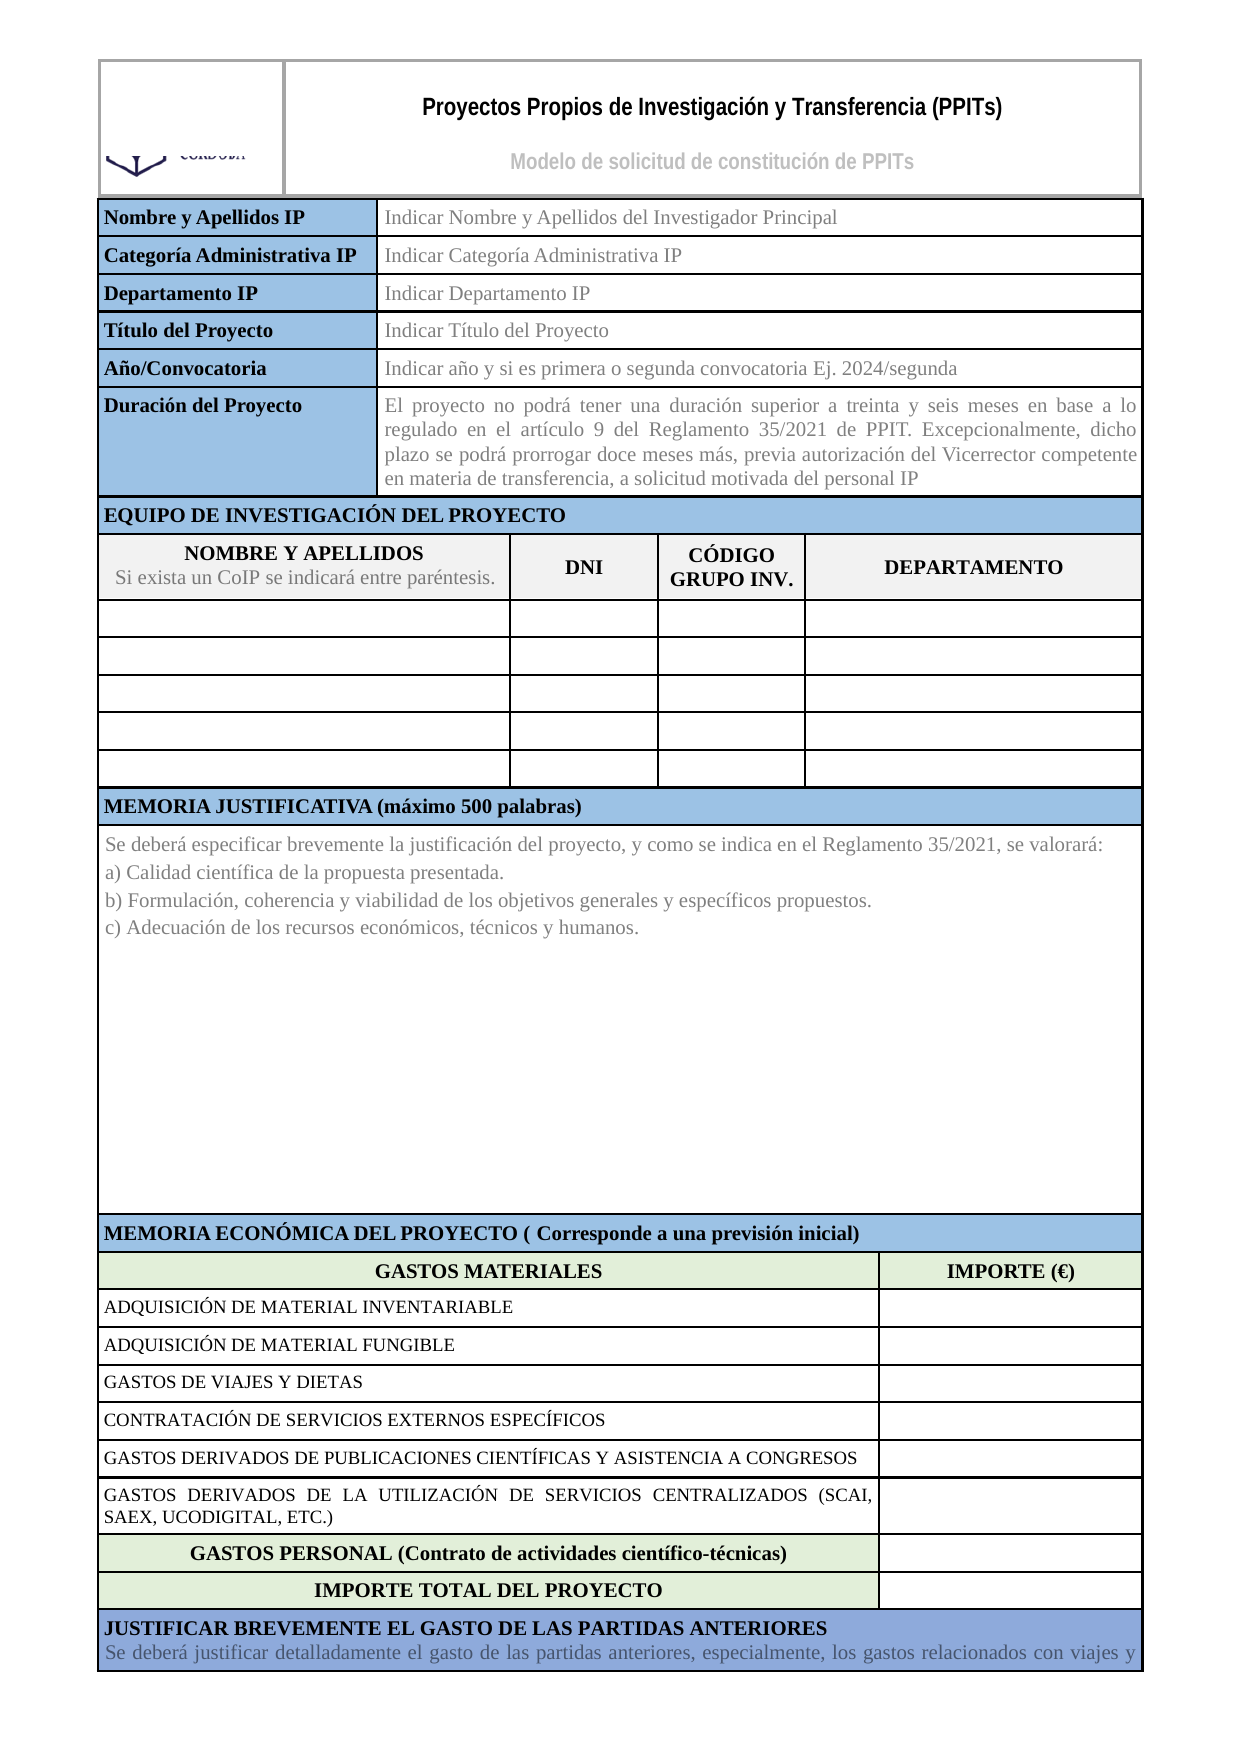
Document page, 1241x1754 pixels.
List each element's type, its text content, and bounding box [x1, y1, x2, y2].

table_cell Categoría Administrativa IP [99, 237, 376, 273]
table_cell [806, 676, 1141, 711]
table_cell MEMORIA JUSTIFICATIVA (máximo 500 palabras) [99, 789, 1141, 824]
table_cell [99, 751, 509, 786]
table_cell [880, 1403, 1141, 1439]
table_cell [659, 751, 804, 786]
table_cell CONTRATACIÓN DE SERVICIOS EXTERNOS ESPECÍFICOS [99, 1403, 878, 1439]
table_cell ADQUISICIÓN DE MATERIAL FUNGIBLE [99, 1328, 878, 1363]
table_cell CÓDIGO GRUPO INV. [659, 535, 804, 598]
table_cell IMPORTE TOTAL DEL PROYECTO [99, 1573, 878, 1608]
picture [104, 156, 279, 178]
table_cell Título del Proyecto [99, 313, 376, 348]
table_cell [511, 713, 657, 749]
table_cell [659, 676, 804, 711]
table_cell [659, 601, 804, 636]
table_cell NOMBRE Y APELLIDOS Si exista un CoIP se indicará entre paréntesis. [99, 535, 509, 598]
table_cell GASTOS MATERIALES [99, 1253, 878, 1288]
table_cell [659, 638, 804, 674]
table_cell [99, 638, 509, 674]
table_cell [806, 751, 1141, 786]
table_header Nombre y Apellidos IP [99, 200, 376, 235]
table_cell Se deberá especificar brevemente la justificación del proyecto, y como se indica en el Reglamento 35/2021, se valorará: a) Calidad científica de la propuesta presentada. b) Formulación, coherencia y viabilidad de los objetivos generales y específicos propuestos. c) Adecuación de los recursos económicos, técnicos y humanos. [99, 826, 1141, 1213]
table_cell [511, 751, 657, 786]
table_cell [880, 1290, 1141, 1326]
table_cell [99, 1610, 1141, 1670]
table_cell Indicar Categoría Administrativa IP [378, 237, 1141, 273]
table_cell Duración del Proyecto [99, 388, 376, 495]
table_cell DNI [511, 535, 657, 598]
table_cell Indicar Departamento IP [378, 275, 1141, 310]
table_cell GASTOS DERIVADOS DE PUBLICACIONES CIENTÍFICAS Y ASISTENCIA A CONGRESOS [99, 1441, 878, 1476]
table_cell [659, 713, 804, 749]
table_cell [880, 1366, 1141, 1401]
table_cell El proyecto no podrá tener una duración superior a treinta y seis meses en base a lo regulado en el artículo 9 del Reglamento 35/2021 de PPIT. Excepcionalmente, dicho plazo se podrá prorrogar doce meses más, previa autorización del Vicerrector competente en materia de transferencia, a solicitud motivada del personal IP [378, 388, 1141, 495]
table_cell MEMORIA ECONÓMICA DEL PROYECTO ( Corresponde a una previsión inicial) [99, 1215, 1141, 1251]
table_cell [880, 1535, 1141, 1571]
table_cell [511, 676, 657, 711]
table_cell ADQUISICIÓN DE MATERIAL INVENTARIABLE [99, 1290, 878, 1326]
table_cell Indicar año y si es primera o segunda convocatoria Ej. 2024/segunda [378, 350, 1141, 386]
table_cell [880, 1479, 1141, 1533]
table_cell EQUIPO DE INVESTIGACIÓN DEL PROYECTO [99, 498, 1141, 533]
table_header Proyectos Propios de Investigación y Transferencia (PPITs) Modelo de solicitud de constitución de PPITs [286, 62, 1139, 194]
table_cell DEPARTAMENTO [806, 535, 1141, 598]
table_cell Año/Convocatoria [99, 350, 376, 386]
table_header [101, 62, 282, 194]
table_cell [806, 638, 1141, 674]
table_cell [806, 713, 1141, 749]
table_cell Indicar Título del Proyecto [378, 313, 1141, 348]
table_cell [511, 638, 657, 674]
table_cell GASTOS DE VIAJES Y DIETAS [99, 1366, 878, 1401]
table_cell Departamento IP [99, 275, 376, 310]
table_cell [99, 713, 509, 749]
table_header Indicar Nombre y Apellidos del Investigador Principal [378, 200, 1141, 235]
table_cell [99, 601, 509, 636]
table_cell [511, 601, 657, 636]
table_cell [880, 1573, 1141, 1608]
table_cell [99, 676, 509, 711]
table_cell [880, 1441, 1141, 1476]
table_cell [806, 601, 1141, 636]
table_cell GASTOS PERSONAL (Contrato de actividades científico-técnicas) [99, 1535, 878, 1571]
table_cell [880, 1328, 1141, 1363]
table_cell IMPORTE (€) [880, 1253, 1141, 1288]
table_cell GASTOS DERIVADOS DE LA UTILIZACIÓN DE SERVICIOS CENTRALIZADOS (SCAI, SAEX, UCODIGITAL, ETC.) [99, 1479, 878, 1533]
